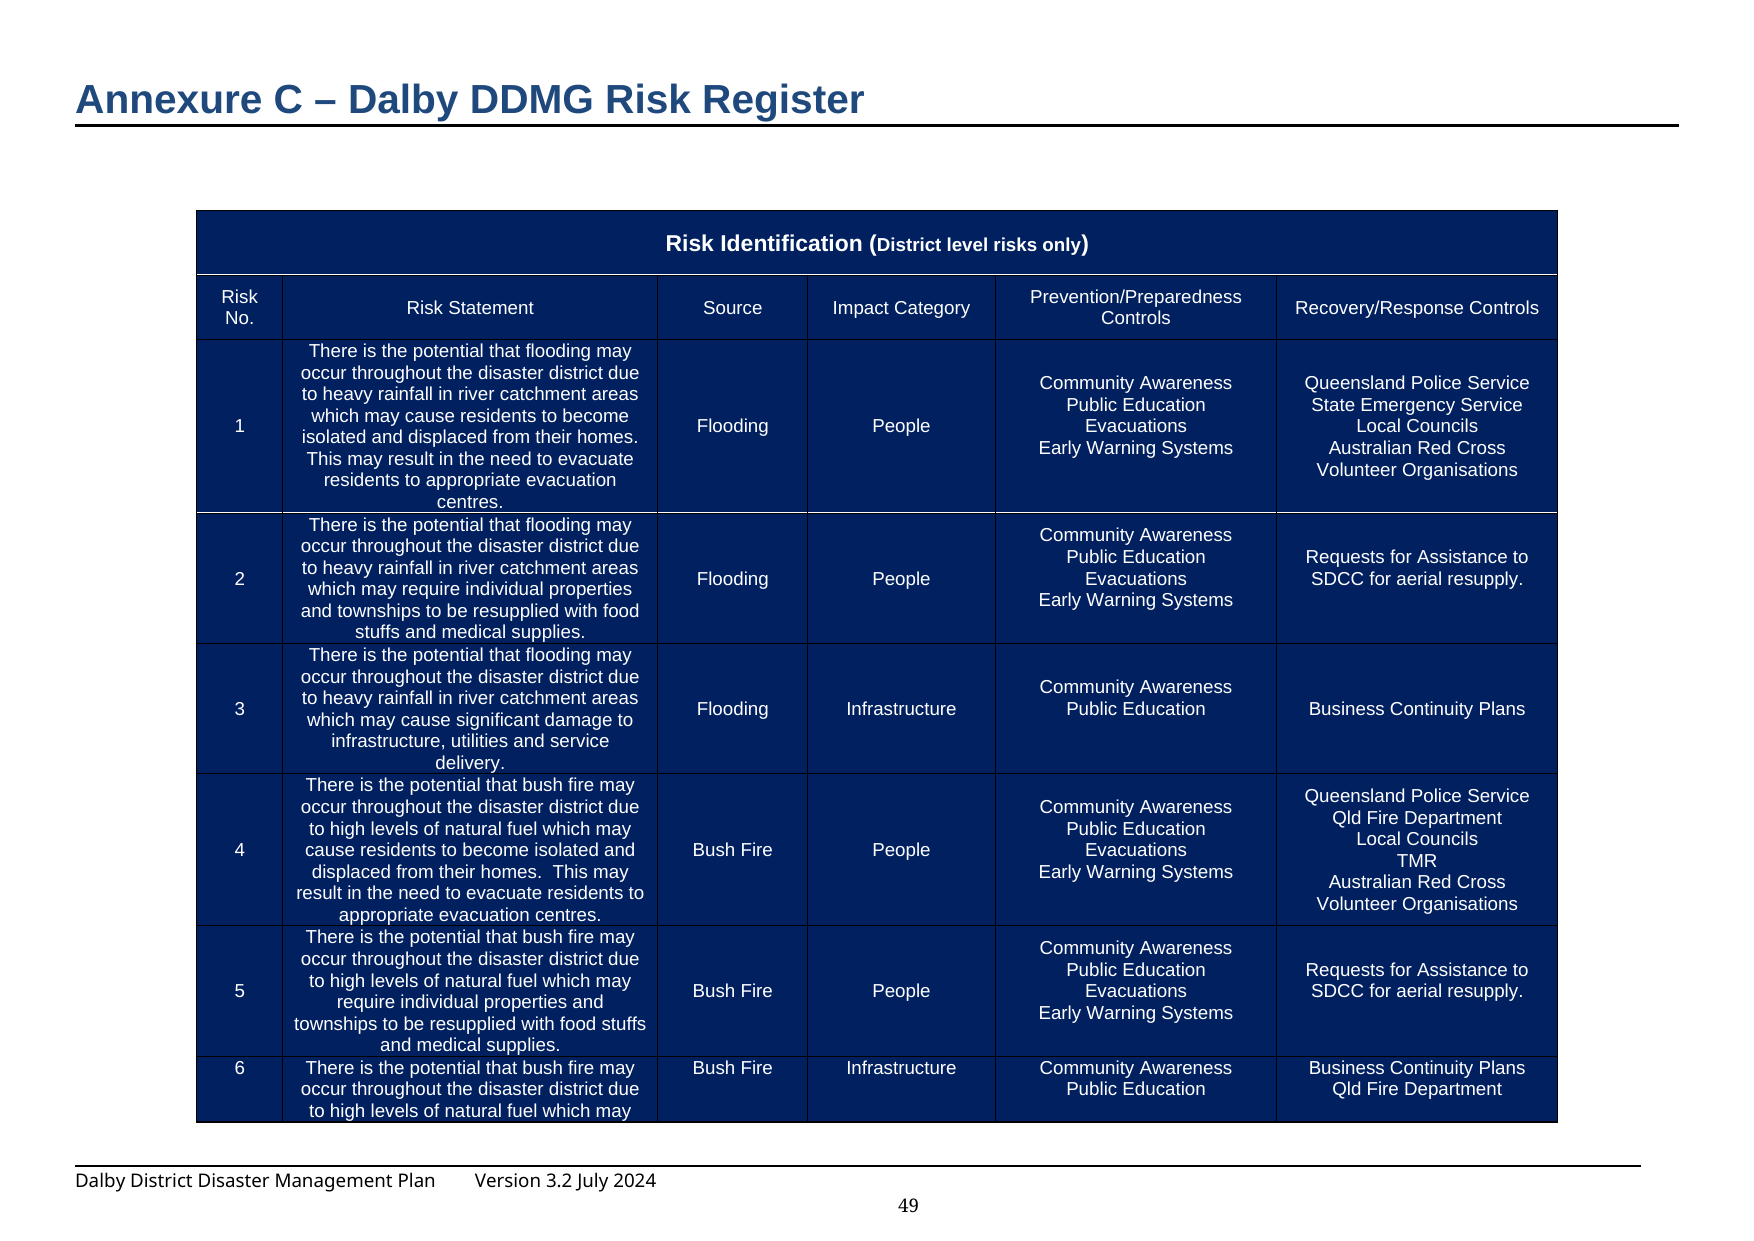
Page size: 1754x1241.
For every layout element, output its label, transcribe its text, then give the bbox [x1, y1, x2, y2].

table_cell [1277, 1057, 1557, 1121]
table_cell 3 [197, 644, 282, 773]
table_cell Impact Category [808, 276, 995, 339]
table_cell Flooding [658, 644, 807, 773]
table_cell Recovery/Response Controls [1277, 276, 1557, 339]
table_cell There is the potential that bush fire may occur throughout the disaster district due to high levels of natural fuel which may cause residents to become isolated and displaced from their homes. This may result in the need to evacuate residents to appropriate evacuation centres. [283, 774, 657, 925]
table_cell Prevention/Preparedness Controls [996, 276, 1276, 339]
table_cell Flooding [658, 340, 807, 512]
table_header Risk Identification (District level risks only) [197, 211, 1557, 274]
table_cell Flooding [658, 514, 807, 643]
table_cell 5 [197, 926, 282, 1056]
table_cell Business Continuity Plans [1277, 644, 1557, 773]
table_cell Source [658, 276, 807, 339]
table_cell 1 [197, 340, 282, 512]
table_cell Requests for Assistance to SDCC for aerial resupply. [1277, 926, 1557, 1056]
table_cell There is the potential that flooding may occur throughout the disaster district due to heavy rainfall in river catchment areas which may cause significant damage to infrastructure, utilities and service delivery. [283, 644, 657, 773]
table_cell Risk No. [197, 276, 282, 339]
table_cell Community Awareness Public Education Evacuations Early Warning Systems [996, 514, 1276, 643]
table_cell People [808, 340, 995, 512]
table_cell People [808, 926, 995, 1056]
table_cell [996, 1057, 1276, 1121]
table_cell Community Awareness Public Education Evacuations Early Warning Systems [996, 926, 1276, 1056]
table_cell Police Service State Emergency Service Local Councils Australian Red Cross Volunteer Organisations [1277, 340, 1557, 512]
table_cell Community Awareness Public Education [996, 644, 1276, 773]
table_cell Bush Fire [658, 1057, 807, 1121]
table_cell 2 [197, 514, 282, 643]
table_cell 6 [197, 1057, 282, 1121]
table_cell Bush Fire [658, 926, 807, 1056]
subtitle Annexure C – Dalby DDMG Risk Register [75, 75, 1679, 124]
table_cell People [808, 514, 995, 643]
table_cell Requests for Assistance to SDCC for aerial resupply. [1277, 514, 1557, 643]
table_cell Community Awareness Public Education Evacuations Early Warning Systems [996, 340, 1276, 512]
table_cell Community Awareness Public Education Evacuations Early Warning Systems [996, 774, 1276, 925]
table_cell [283, 1057, 657, 1121]
table_cell Police Service Qld Fire Department Local Councils TMR Australian Red Cross Volunteer Organisations [1277, 774, 1557, 925]
table_cell There is the potential that bush fire may occur throughout the disaster district due to high levels of natural fuel which may require individual properties and townships to be resupplied with food stuffs and medical supplies. [283, 926, 657, 1056]
table_cell People [808, 774, 995, 925]
table_cell There is the potential that flooding may occur throughout the disaster district due to heavy rainfall in river catchment areas which may require individual properties and townships to be resupplied with food stuffs and medical supplies. [283, 514, 657, 643]
table_cell Infrastructure [808, 644, 995, 773]
table_cell Risk Statement [283, 276, 657, 339]
table_cell 4 [197, 774, 282, 925]
table_cell Infrastructure [808, 1057, 995, 1121]
table_cell Bush Fire [658, 774, 807, 925]
table_cell There is the potential that flooding may occur throughout the disaster district due to heavy rainfall in river catchment areas which may cause residents to become isolated and displaced from their homes. This may result in the need to evacuate residents to appropriate evacuation centres. [283, 340, 657, 512]
